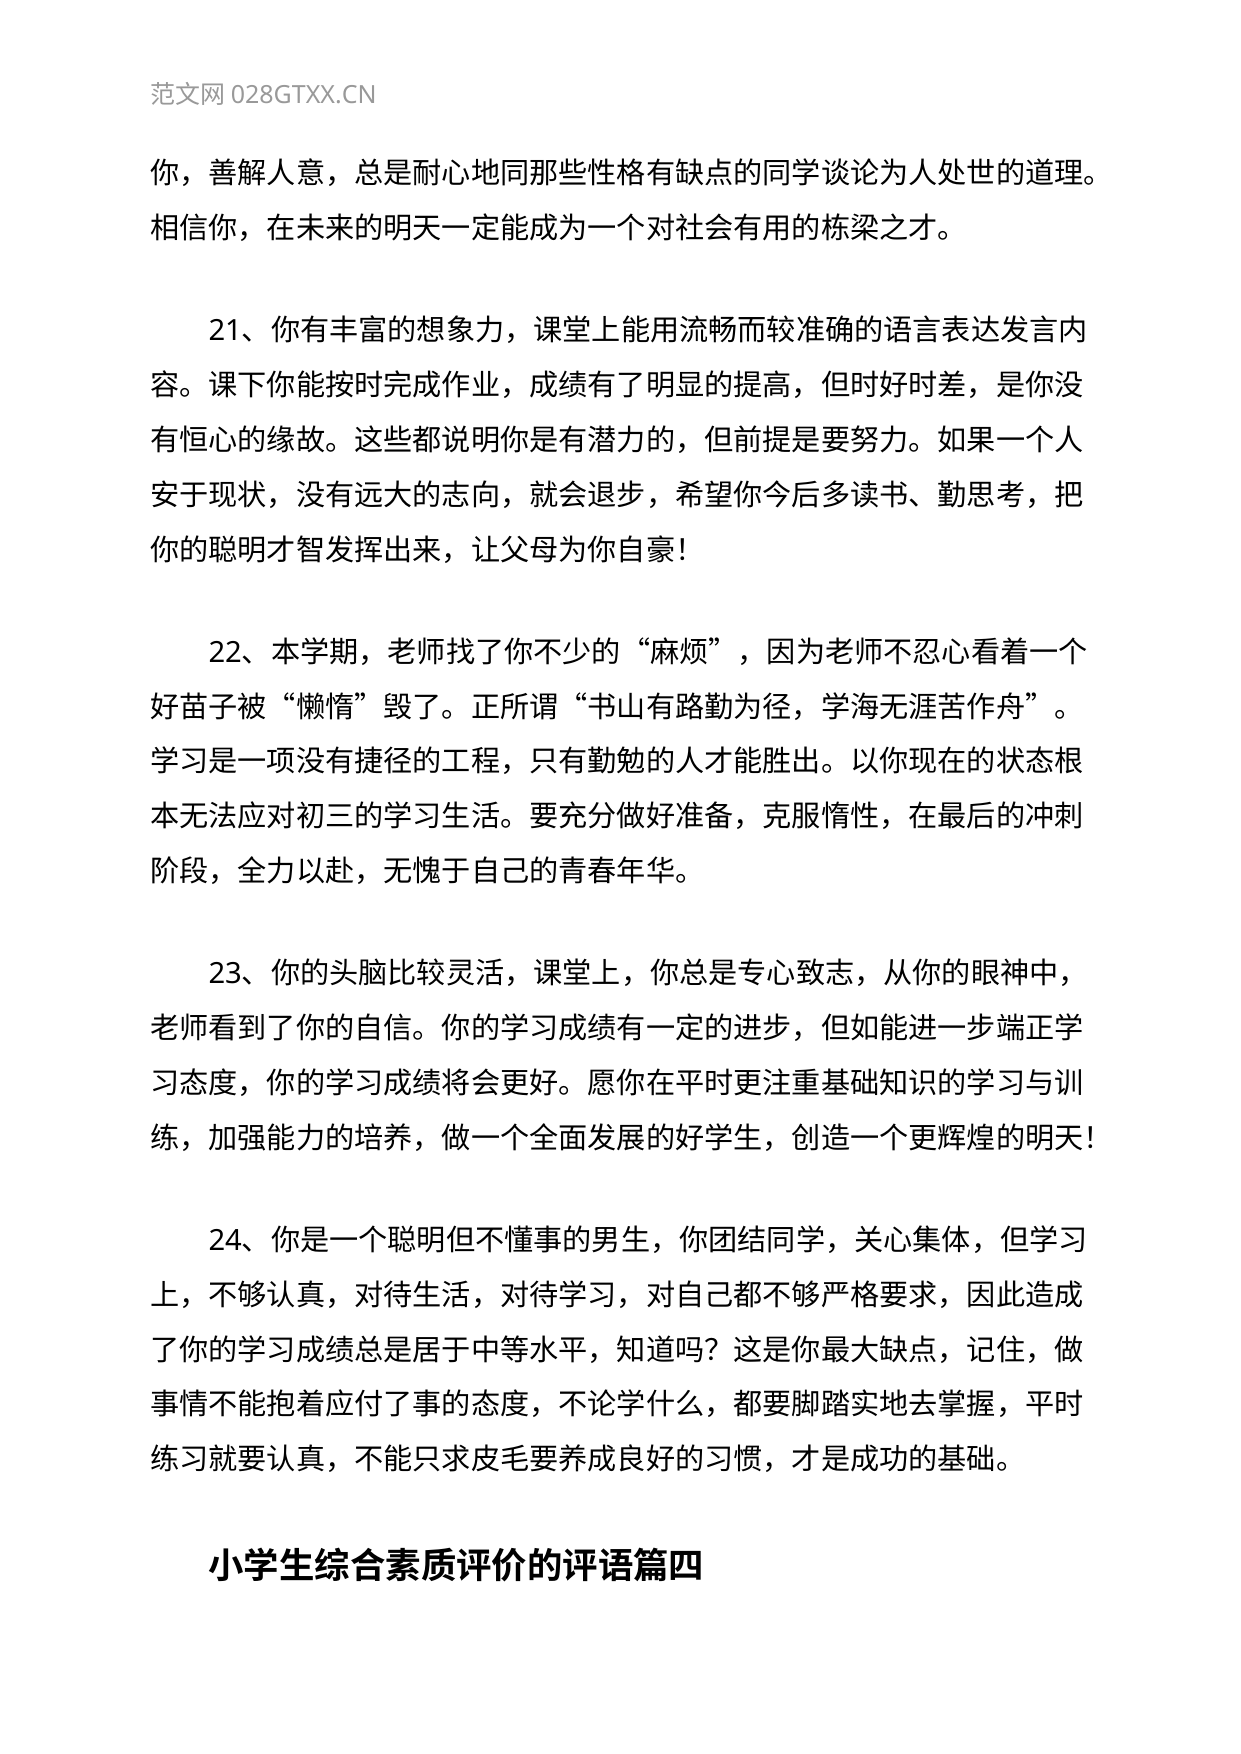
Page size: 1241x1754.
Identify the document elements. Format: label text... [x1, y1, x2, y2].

text 22、本学期，老师找了你不少的“麻烦”，因为老师不忍心看着一个好苗子被“懒惰”毁了。正所谓“书山有路勤为径，学海无涯苦作舟”。学习是一项没有捷径的工程，只有勤勉的人才能胜出。以你现在的状态根本无法应对初三的学习生活。要充分做好准备，克服惰性，在最后的冲刺阶段，全力以赴，无愧于自己的青春年华。 [150, 628, 1090, 890]
text 小学生综合素质评价的评语篇四 [150, 1538, 1090, 1589]
text 24、你是一个聪明但不懂事的男生，你团结同学，关心集体，但学习上，不够认真，对待生活，对待学习，对自己都不够严格要求，因此造成了你的学习成绩总是居于中等水平，知道吗？这是你最大缺点，记住，做事情不能抱着应付了事的态度，不论学什么，都要脚踏实地去掌握，平时练习就要认真，不能只求皮毛要养成良好的习惯，才是成功的基础。 [150, 1216, 1090, 1478]
text 21、你有丰富的想象力，课堂上能用流畅而较准确的语言表达发言内容。课下你能按时完成作业，成绩有了明显的提高，但时好时差，是你没有恒心的缘故。这些都说明你是有潜力的，但前提是要努力。如果一个人安于现状，没有远大的志向，就会退步，希望你今后多读书、勤思考，把你的聪明才智发挥出来，让父母为你自豪！ [150, 307, 1090, 569]
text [150, 150, 1090, 247]
text 23、你的头脑比较灵活，课堂上，你总是专心致志，从你的眼神中，老师看到了你的自信。你的学习成绩有一定的进步，但如能进一步端正学习态度，你的学习成绩将会更好。愿你在平时更注重基础知识的学习与训练，加强能力的培养，做一个全面发展的好学生，创造一个更辉煌的明天！ [150, 949, 1090, 1157]
